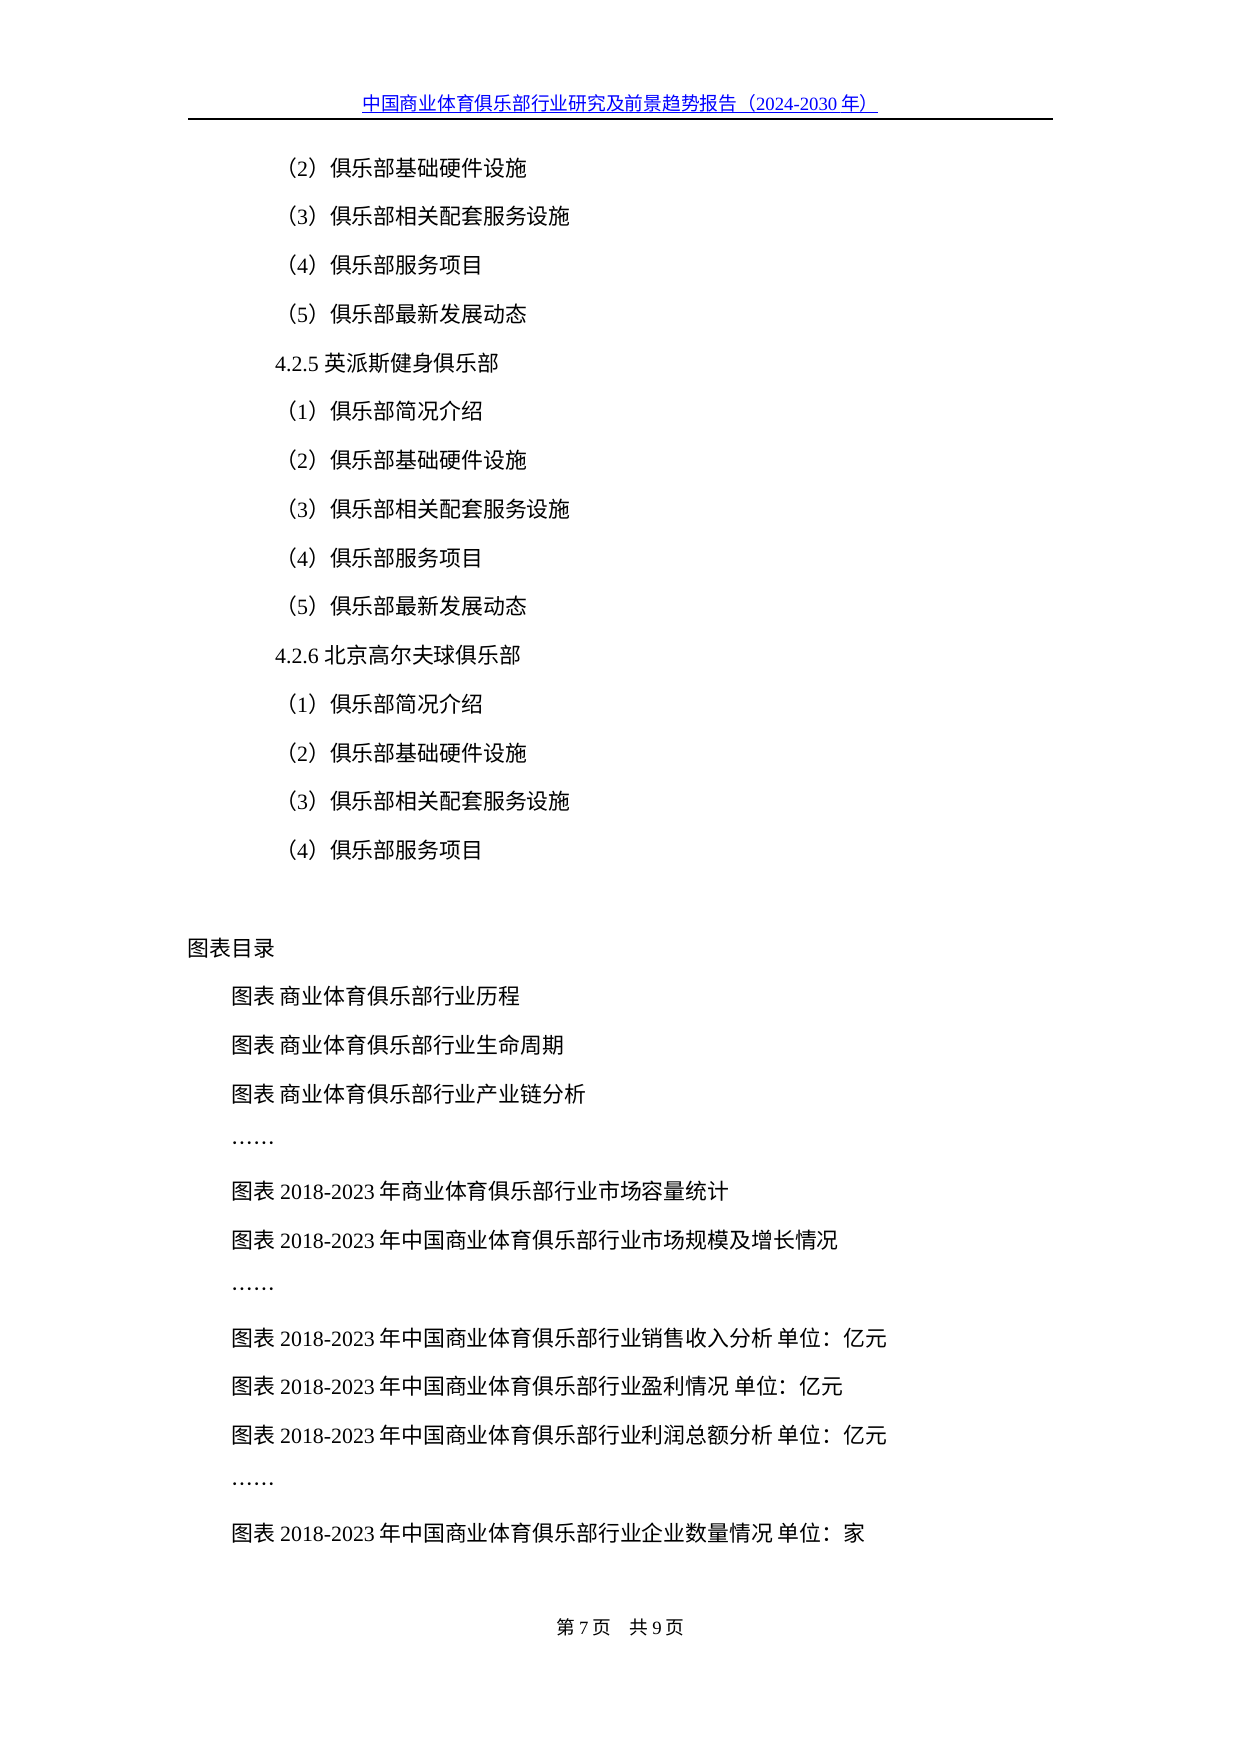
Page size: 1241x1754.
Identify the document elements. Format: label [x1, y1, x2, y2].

text [187, 150, 1053, 1548]
